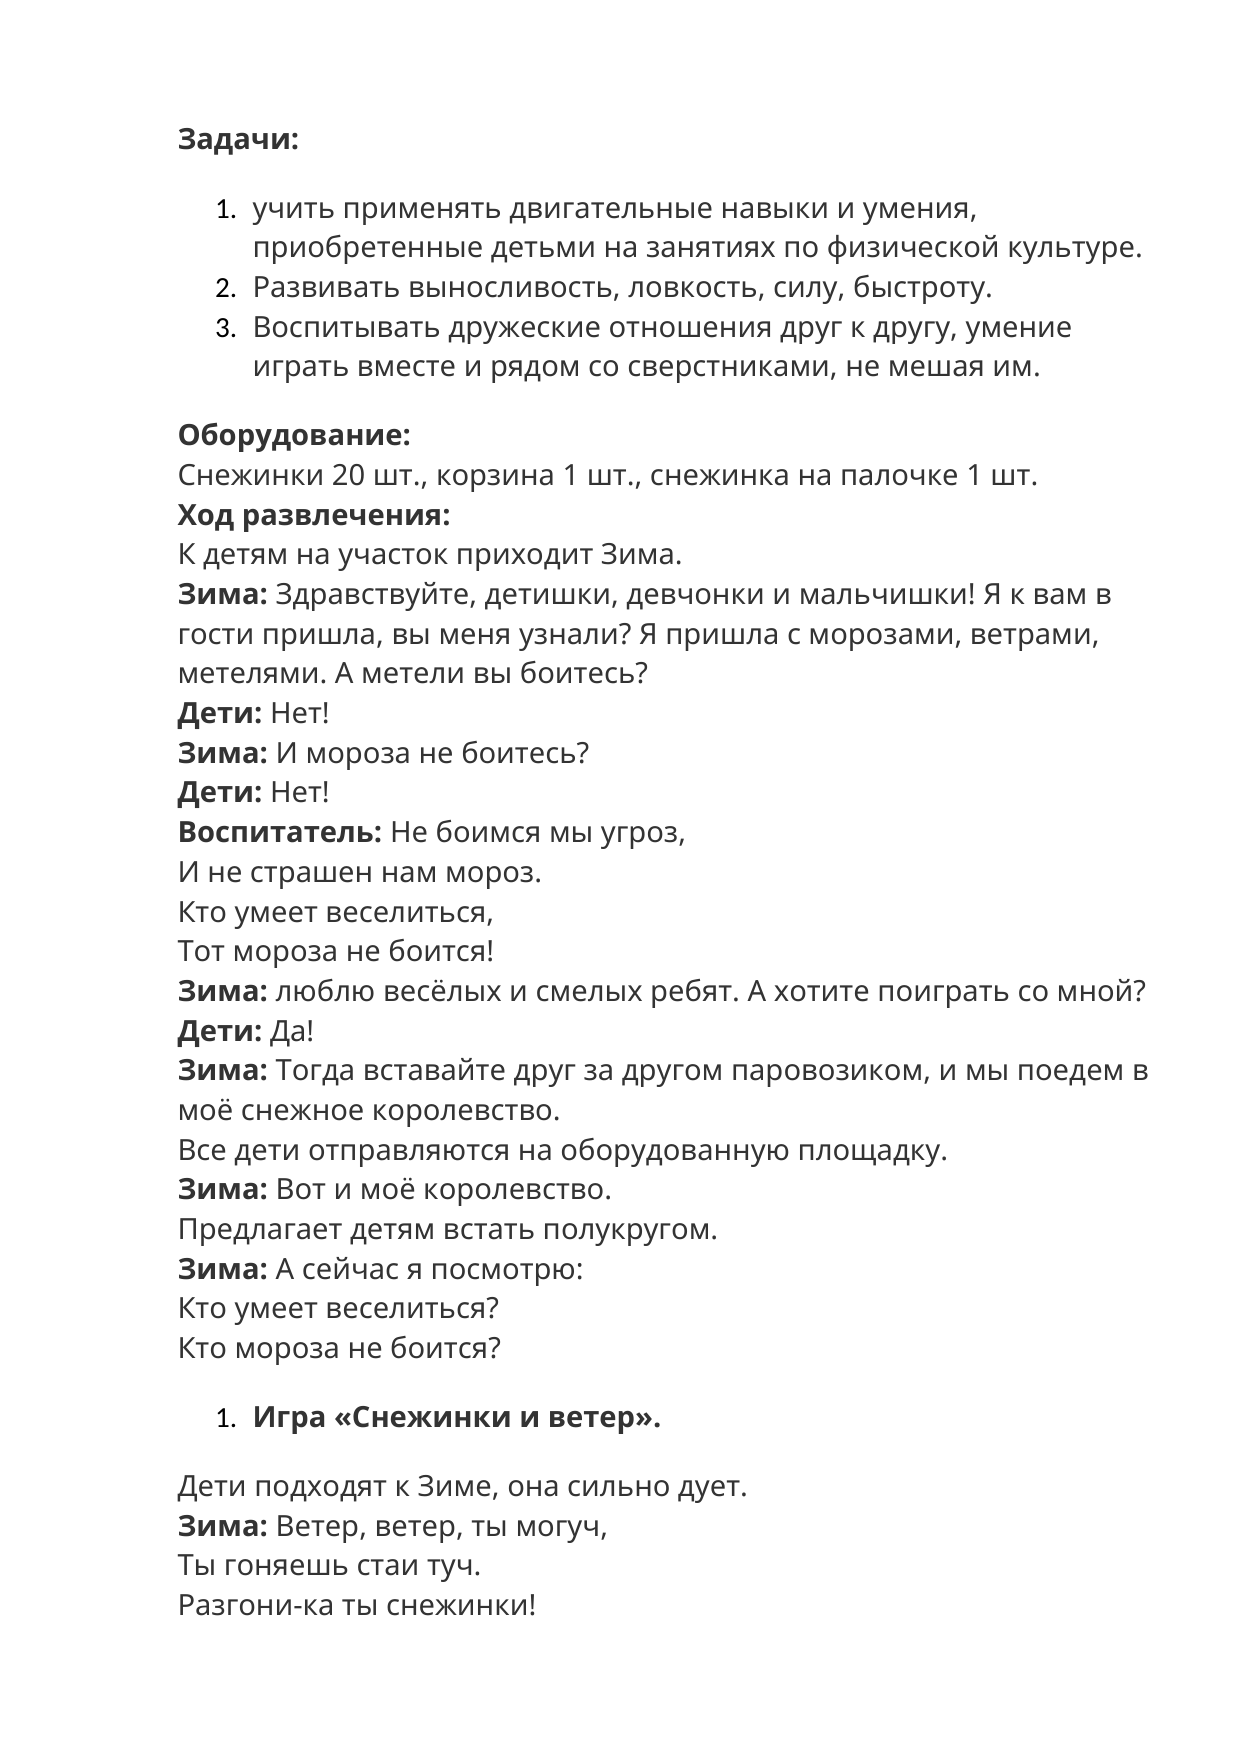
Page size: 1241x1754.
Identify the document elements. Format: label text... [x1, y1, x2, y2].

text Задачи: [177, 118, 1152, 158]
text Зима: Здравствуйте, детишки, девчонки и мальчишки! Я к вам в гости пришла, вы меня узнали? Я пришла с морозами, ветрами, метелями. А метели вы боитесь? [177, 573, 1152, 692]
list Развивать выносливость, ловкость, силу, быстроту. [215, 266, 1152, 306]
text Ты гоняешь стаи туч. [177, 1544, 1152, 1584]
text Зима: И мороза не боитесь? [177, 732, 1152, 772]
text Разгони-ка ты снежинки! [177, 1584, 1152, 1624]
text Зима: Вот и моё королевство. [177, 1169, 1152, 1208]
text Дети: Да! [177, 1010, 1152, 1049]
text Дети: Нет! [177, 772, 1152, 811]
text Дети подходят к Зиме, она сильно дует. [177, 1465, 1152, 1505]
text Дети: Нет! [177, 692, 1152, 732]
text Предлагает детям встать полукругом. [177, 1208, 1152, 1248]
text Зима: А сейчас я посмотрю: [177, 1248, 1152, 1288]
text Оборудование: [177, 414, 1152, 454]
text К детям на участок приходит Зима. [177, 534, 1152, 573]
text Ход развлечения: [177, 494, 1152, 534]
text И не страшен нам мороз. [177, 851, 1152, 891]
list Игра «Снежинки и ветер». [215, 1396, 1152, 1436]
text Зима: люблю весёлых и смелых ребят. А хотите поиграть со мной? [177, 970, 1152, 1010]
text Зима: Ветер, ветер, ты могуч, [177, 1505, 1152, 1544]
text Кто мороза не боится? [177, 1327, 1152, 1367]
text Тот мороза не боится! [177, 931, 1152, 970]
list учить применять двигательные навыки и умения, приобретенные детьми на занятиях по физической культуре. [215, 187, 1152, 266]
text Снежинки 20 шт., корзина 1 шт., снежинка на палочке 1 шт. [177, 454, 1152, 494]
text Зима: Тогда вставайте друг за другом паровозиком, и мы поедем в моё снежное королевство. [177, 1049, 1152, 1129]
text Кто умеет веселиться, [177, 891, 1152, 931]
list Воспитывать дружеские отношения друг к другу, умение играть вместе и рядом со сверстниками, не мешая им. [215, 306, 1152, 385]
text Все дети отправляются на оборудованную площадку. [177, 1129, 1152, 1169]
text Воспитатель: Не боимся мы угроз, [177, 811, 1152, 851]
text Кто умеет веселиться? [177, 1288, 1152, 1327]
